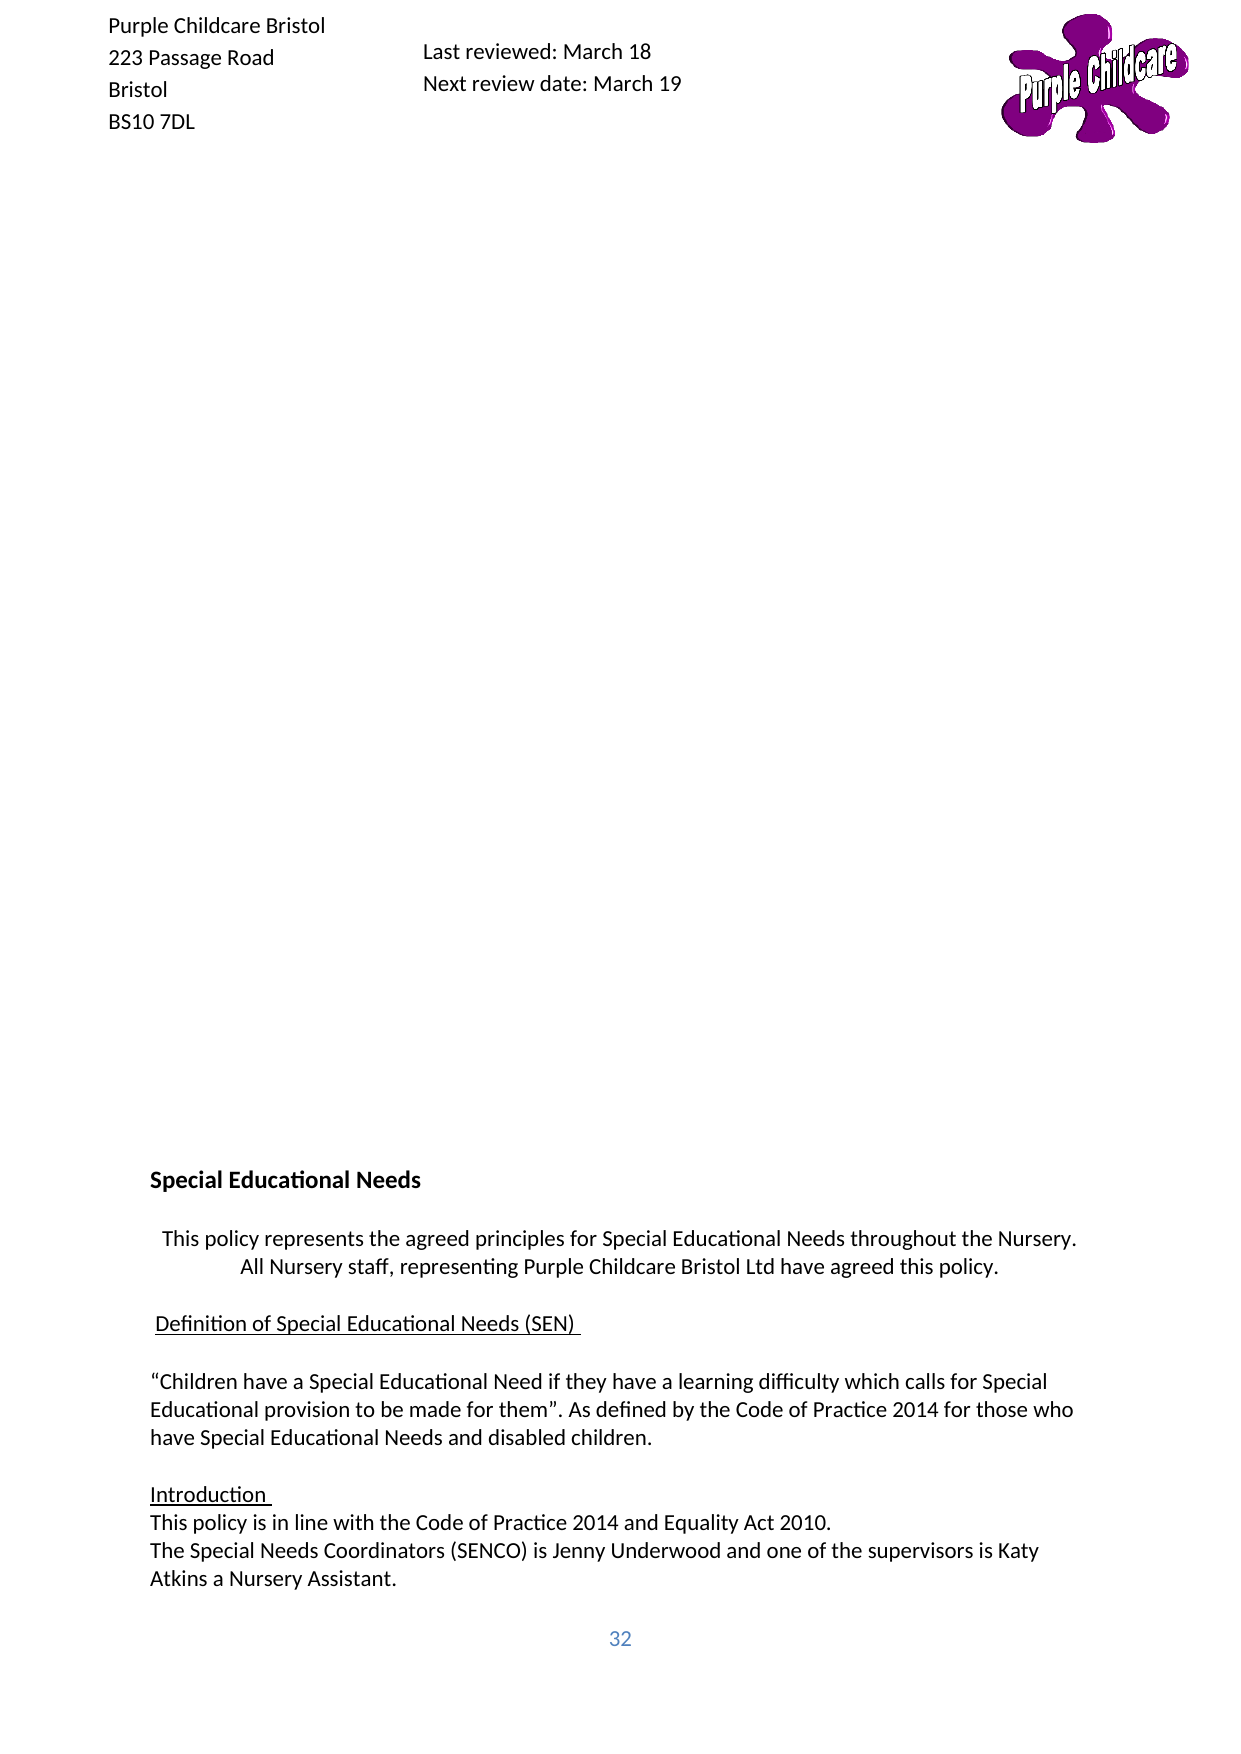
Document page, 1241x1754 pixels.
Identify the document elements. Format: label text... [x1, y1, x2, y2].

text “Children have a Special Educational Need if they have a learning difficulty which calls for Special Educational provision to be made for them”. As defined by the Code of Practice 2014 for those who have Special Educational Needs and disabled children. [150, 1367, 1090, 1451]
picture [1001, 14, 1189, 143]
text Introduction This policy is in line with the Code of Practice 2014 and Equality Act 2010. The Special Needs Coordinators (SENCO) is Jenny Underwood and one of the supervisors is Katy Atkins a Nursery Assistant. [150, 1480, 1090, 1592]
text This policy represents the agreed principles for Special Educational Needs throughout the Nursery. All Nursery staff, representing Purple Childcare Bristol Ltd have agreed this policy. [150, 1224, 1090, 1280]
text Definition of Special Educational Needs (SEN) [150, 1309, 1090, 1338]
text Special Educational Needs [150, 1165, 1090, 1195]
